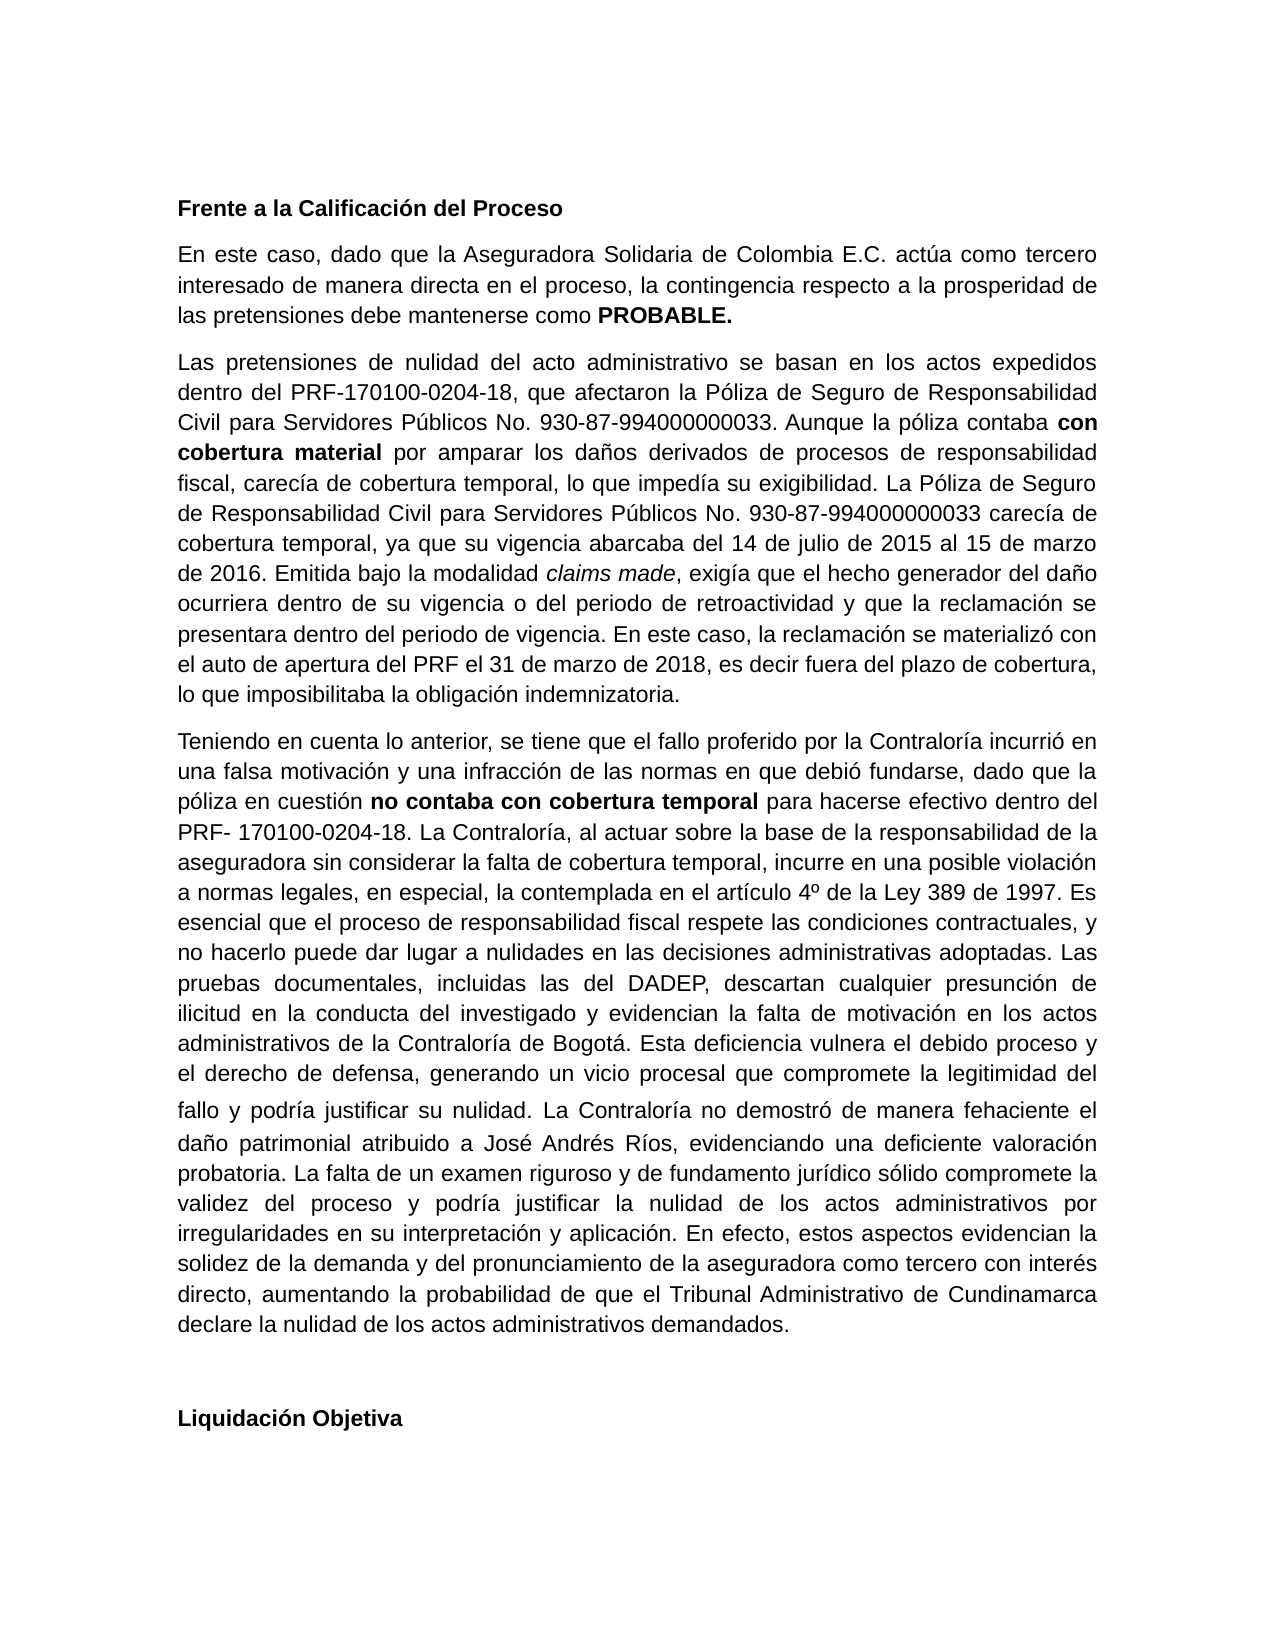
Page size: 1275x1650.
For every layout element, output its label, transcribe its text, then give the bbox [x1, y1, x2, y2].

text Las pretensiones de nulidad del acto administrativo se basan en los actos expedidos dentro del PRF-170100-0204-18, que afectaron la Póliza de Seguro de Responsabilidad Civil para Servidores Públicos No. 930-87-994000000033. Aunque la póliza contaba con cobertura material por amparar los daños derivados de procesos de responsabilidad fiscal, carecía de cobertura temporal, lo que impedía su exigibilidad. La Póliza de Seguro de Responsabilidad Civil para Servidores Públicos No. 930-87-994000000033 carecía de cobertura temporal, ya que su vigencia abarcaba del 14 de julio de 2015 al 15 de marzo de 2016. Emitida bajo la modalidad claims made, exigía que el hecho generador del daño ocurriera dentro de su vigencia o del periodo de retroactividad y que la reclamación se presentara dentro del periodo de vigencia. En este caso, la reclamación se materializó con el auto de apertura del PRF el 31 de marzo de 2018, es decir fuera del plazo de cobertura, lo que imposibilitaba la obligación indemnizatoria. [177, 349, 1098, 707]
text Frente a la Calificación del Proceso [177, 194, 1098, 221]
text En este caso, dado que la Aseguradora Solidaria de Colombia E.C. actúa como tercero interesado de manera directa en el proceso, la contingencia respecto a la prosperidad de las pretensiones debe mantenerse como PROBABLE. [177, 241, 1098, 328]
text Liquidación Objetiva [177, 1404, 1098, 1431]
text Teniendo en cuenta lo anterior, se tiene que el fallo proferido por la Contraloría incurrió en una falsa motivación y una infracción de las normas en que debió fundarse, dado que la póliza en cuestión no contaba con cobertura temporal para hacerse efectivo dentro del PRF- 170100-0204-18. La Contraloría, al actuar sobre la base de la responsabilidad de la aseguradora sin considerar la falta de cobertura temporal, incurre en una posible violación a normas legales, en especial, la contemplada en el artículo 4º de la Ley 389 de 1997. Es esencial que el proceso de responsabilidad fiscal respete las condiciones contractuales, y no hacerlo puede dar lugar a nulidades en las decisiones administrativas adoptadas. Las pruebas documentales, incluidas las del DADEP, descartan cualquier presunción de ilicitud en la conducta del investigado y evidencian la falta de motivación en los actos administrativos de la Contraloría de Bogotá. Esta deficiencia vulnera el debido proceso y el derecho de defensa, generando un vicio procesal que compromete la legitimidad del fallo y podría justificar su nulidad. La Contraloría no demostró de manera fehaciente el daño patrimonial atribuido a José Andrés Ríos, evidenciando una deficiente valoración probatoria. La falta de un examen riguroso y de fundamento jurídico sólido compromete la validez del proceso y podría justificar la nulidad de los actos administrativos por irregularidades en su interpretación y aplicación. En efecto, estos aspectos evidencian la solidez de la demanda y del pronunciamiento de la aseguradora como tercero con interés directo, aumentando la probabilidad de que el Tribunal Administrativo de Cundinamarca declare la nulidad de los actos administrativos demandados. [177, 728, 1098, 1337]
